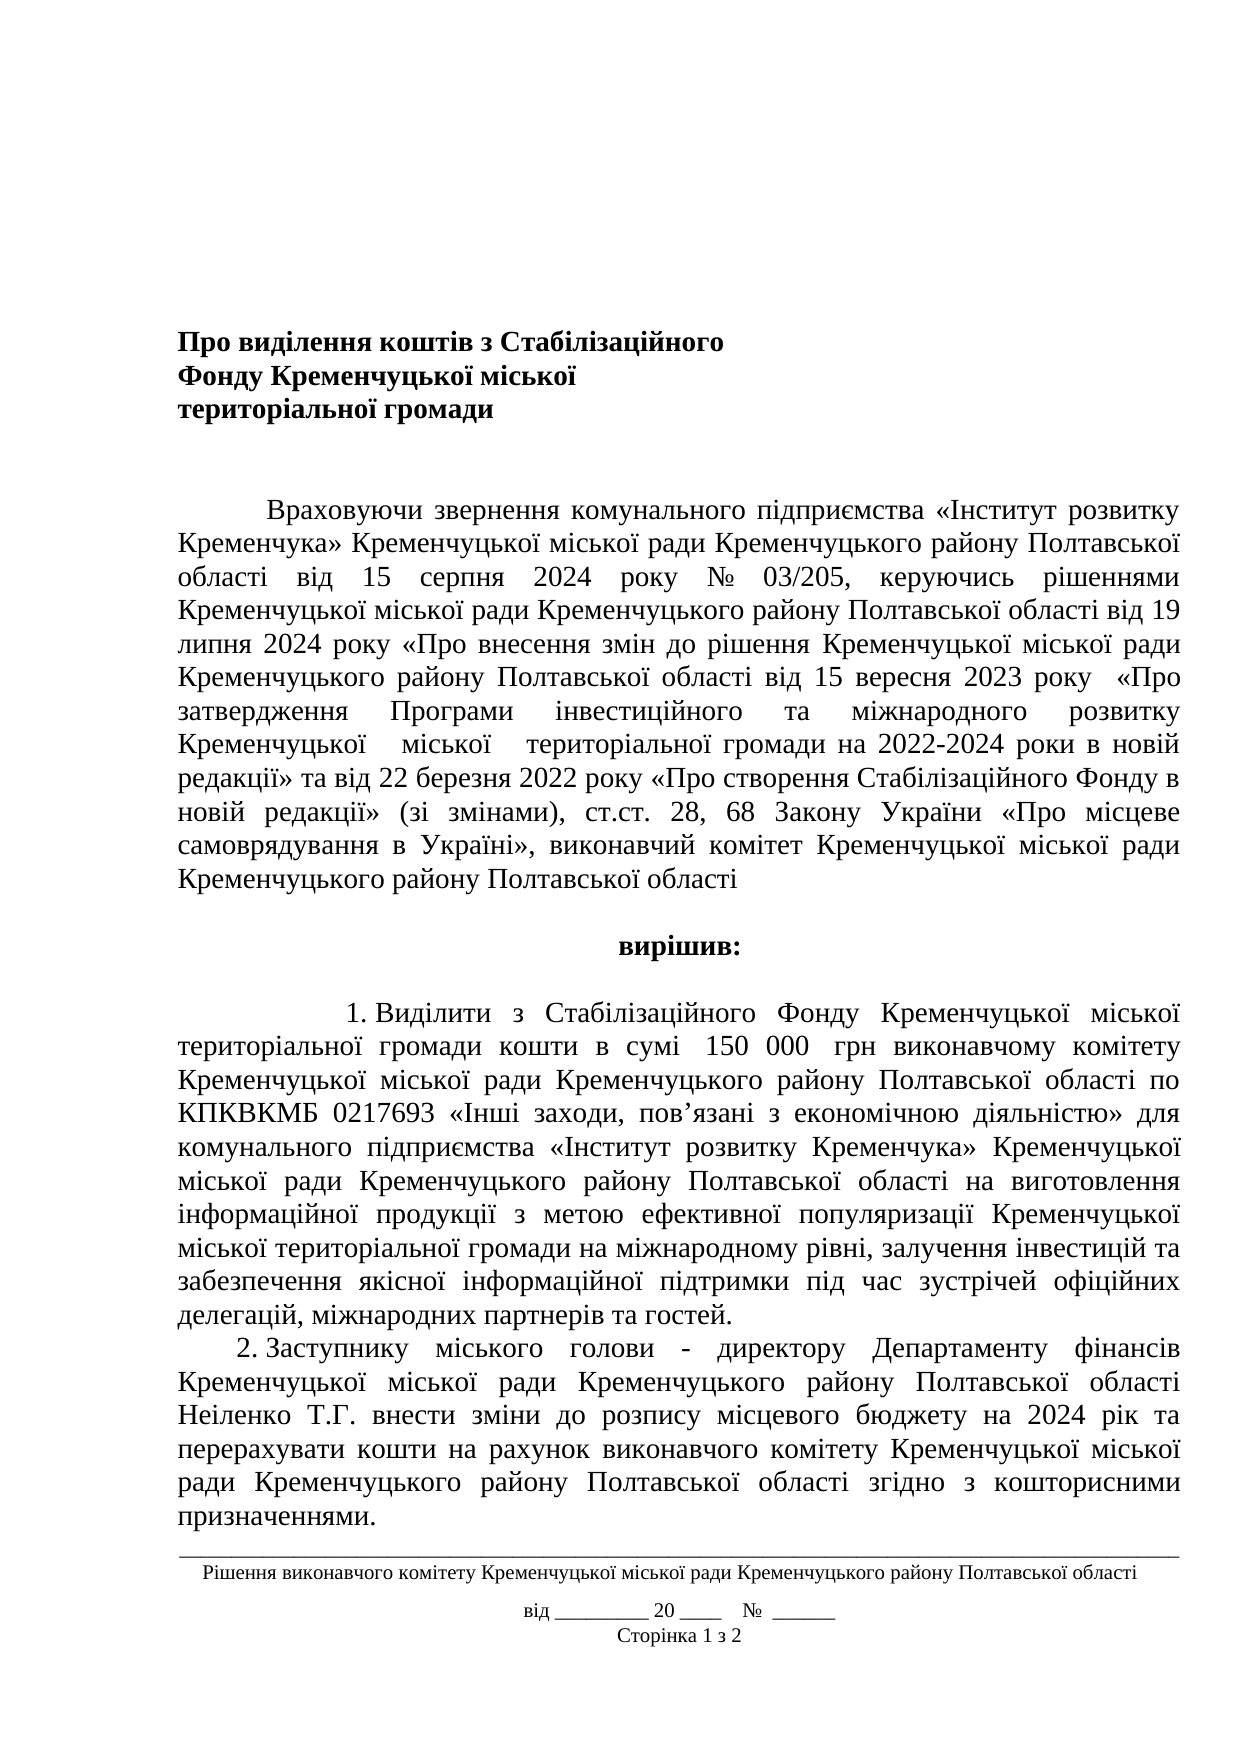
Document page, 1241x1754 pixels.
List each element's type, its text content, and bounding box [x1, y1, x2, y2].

text Про виділення коштів з Стабілізаційного [177, 324, 1183, 358]
text 1. Виділити з Стабілізаційного Фонду Кременчуцької міської територіальної громади кошти в сумі 150 000 грн виконавчому комітету Кременчуцької міської ради Кременчуцького району Полтавської області по КПКВКМБ 0217693 «Інші заходи, пов’язані з економічною діяльністю» для комунального підприємства «Інститут розвитку Кременчука» Кременчуцької міської ради Кременчуцького району Полтавської області на виготовлення інформаційної продукції з метою ефективної популяризації Кременчуцької міської територіальної громади на міжнародному рівні, залучення інвестицій та забезпечення якісної інформаційної підтримки під час зустрічей офіційних делегацій, міжнародних партнерів та гостей. [177, 995, 1181, 1330]
text 2. Заступнику міського голови - директору Департаменту фінансів Кременчуцької міської ради Кременчуцького району Полтавської області Неіленко Т.Г. внести зміни до розпису місцевого бюджету на 2024 рік та перерахувати кошти на рахунок виконавчого комітету Кременчуцької міської ради Кременчуцького району Полтавської області згідно з кошторисними призначеннями. [177, 1330, 1181, 1532]
text територіальної громади [177, 391, 1183, 425]
text вирішив: [177, 928, 1183, 961]
text Враховуючи звернення комунального підприємства «Інститут розвитку Кременчука» Кременчуцької міської ради Кременчуцького району Полтавської області від 15 серпня 2024 року № 03/205, керуючись рішеннями Кременчуцької міської ради Кременчуцького району Полтавської області від 19 липня 2024 року «Про внесення змін до рішення Кременчуцької міської ради Кременчуцького району Полтавської області від 15 вересня 2023 року «Про затвердження Програми інвестиційного та міжнародного розвитку Кременчуцької міської територіальної громади на 2022-2024 роки в новій редакції» та від 22 березня 2022 року «Про створення Стабілізаційного Фонду в новій редакції» (зі змінами), ст.ст. 28, 68 Закону України «Про місцеве самоврядування в Україні», виконавчий комітет Кременчуцької міської ради Кременчуцького району Полтавської області [177, 492, 1181, 894]
text Фонду Кременчуцької міської [177, 358, 1183, 391]
